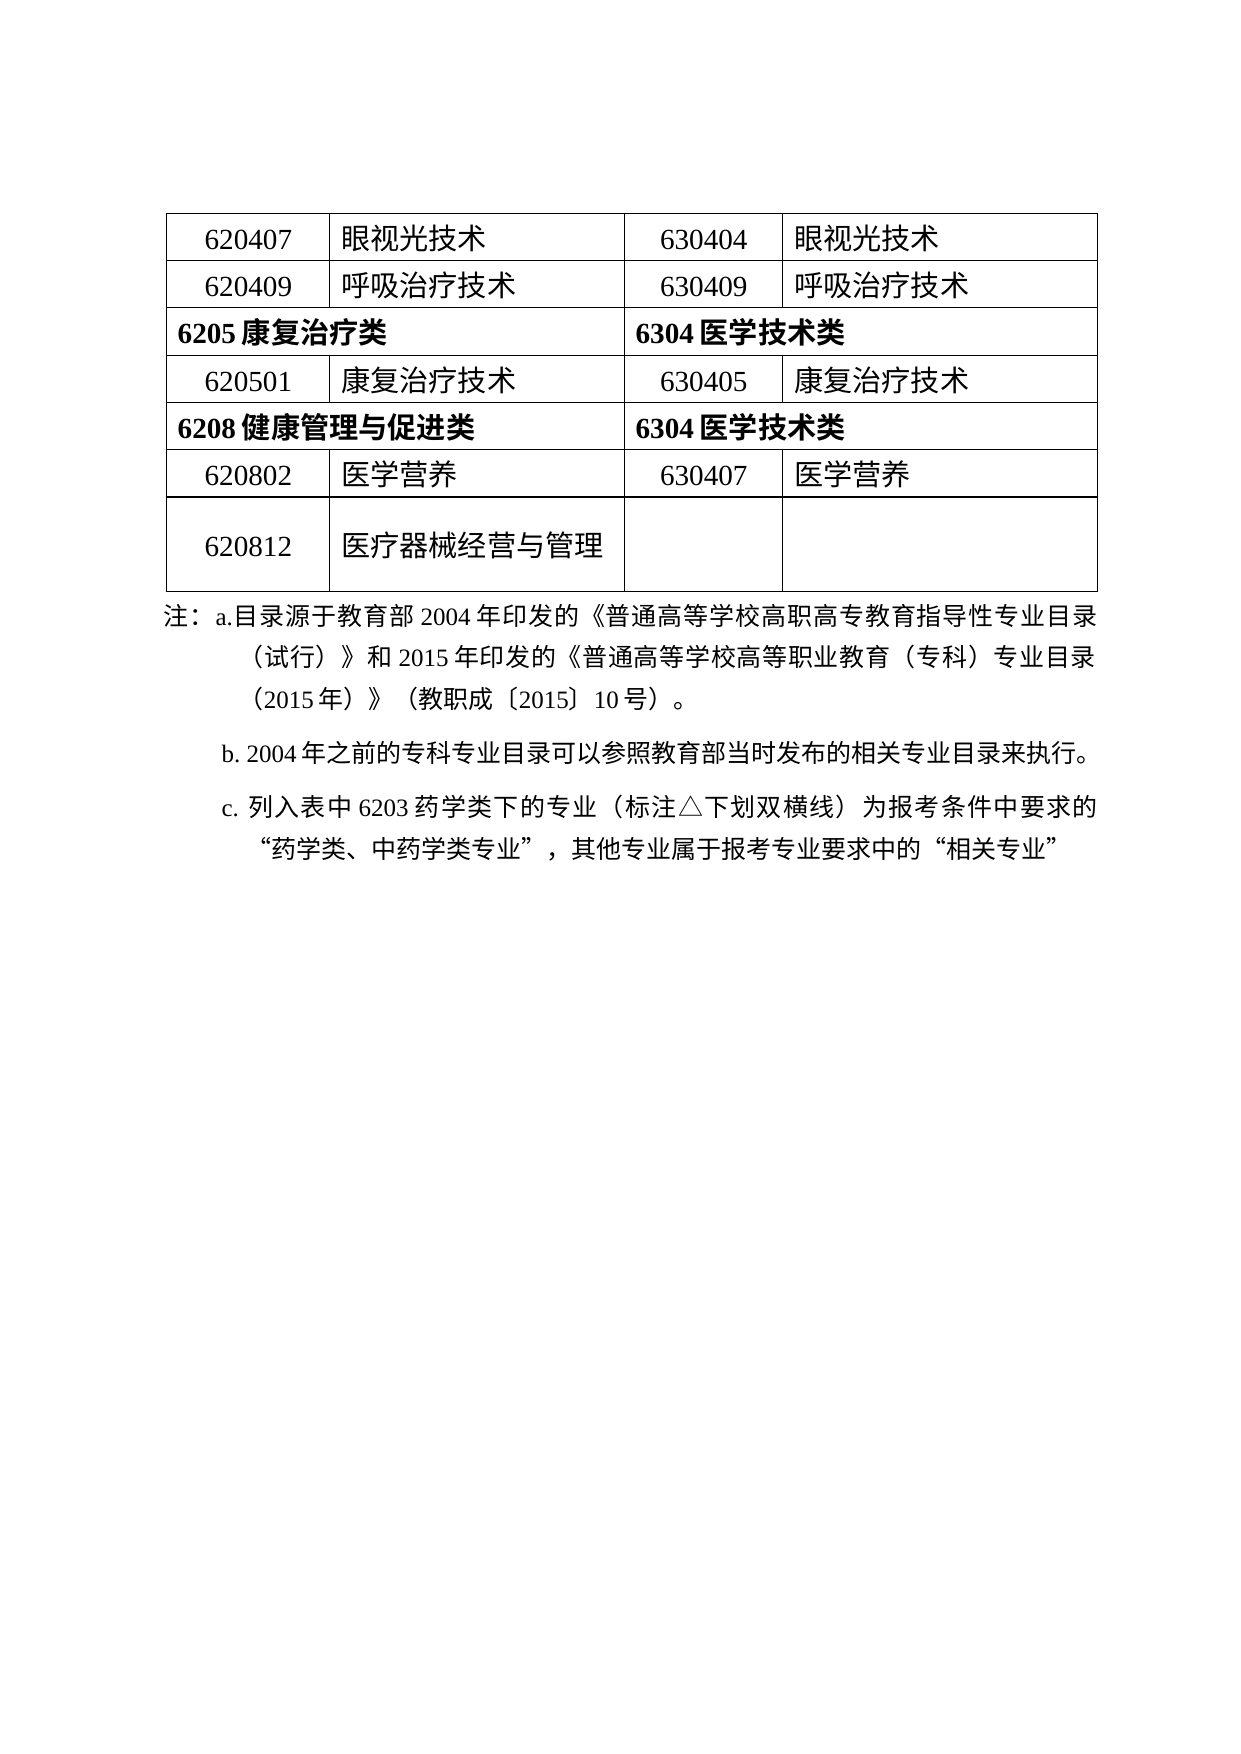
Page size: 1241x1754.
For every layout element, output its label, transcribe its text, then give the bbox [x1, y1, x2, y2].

table_cell 康复治疗技术 [330, 356, 624, 402]
table_cell 620802 [167, 450, 329, 496]
table_cell 6205康复治疗类 [167, 308, 624, 354]
table_cell 620409 [167, 261, 329, 307]
table_cell [625, 498, 782, 591]
text 注：a.目录源于教育部2004年印发的《普通高等学校高职高专教育指导性专业目录（试行）》和2015年印发的《普通高等学校高等职业教育（专科）专业目录（2015年）》（教职成〔2015〕10号）。 [163, 592, 1098, 717]
table_cell 医学营养 [330, 450, 624, 496]
table_cell 620407 [167, 214, 329, 260]
table_cell 呼吸治疗技术 [330, 261, 624, 307]
text b. 2004年之前的专科专业目录可以参照教育部当时发布的相关专业目录来执行。 [221, 729, 1098, 771]
table_cell 眼视光技术 [330, 214, 624, 260]
table_cell 6304医学技术类 [625, 403, 1097, 449]
text c. 列入表中6203药学类下的专业（标注△下划双横线）为报考条件中要求的“药学类、中药学类专业”，其他专业属于报考专业要求中的“相关专业” [221, 783, 1098, 867]
table_cell 630409 [625, 261, 782, 307]
table_cell 620501 [167, 356, 329, 402]
table_cell 医学营养 [783, 450, 1097, 496]
table_cell 6304医学技术类 [625, 308, 1097, 354]
table_cell 630405 [625, 356, 782, 402]
table_cell 630404 [625, 214, 782, 260]
table_cell 6208健康管理与促进类 [167, 403, 624, 449]
table_cell [783, 498, 1097, 591]
table_cell 620812 [167, 498, 329, 591]
table_cell 眼视光技术 [783, 214, 1097, 260]
table_cell 630407 [625, 450, 782, 496]
table_cell 医疗器械经营与管理 [330, 498, 624, 591]
table_cell 呼吸治疗技术 [783, 261, 1097, 307]
table_cell 康复治疗技术 [783, 356, 1097, 402]
